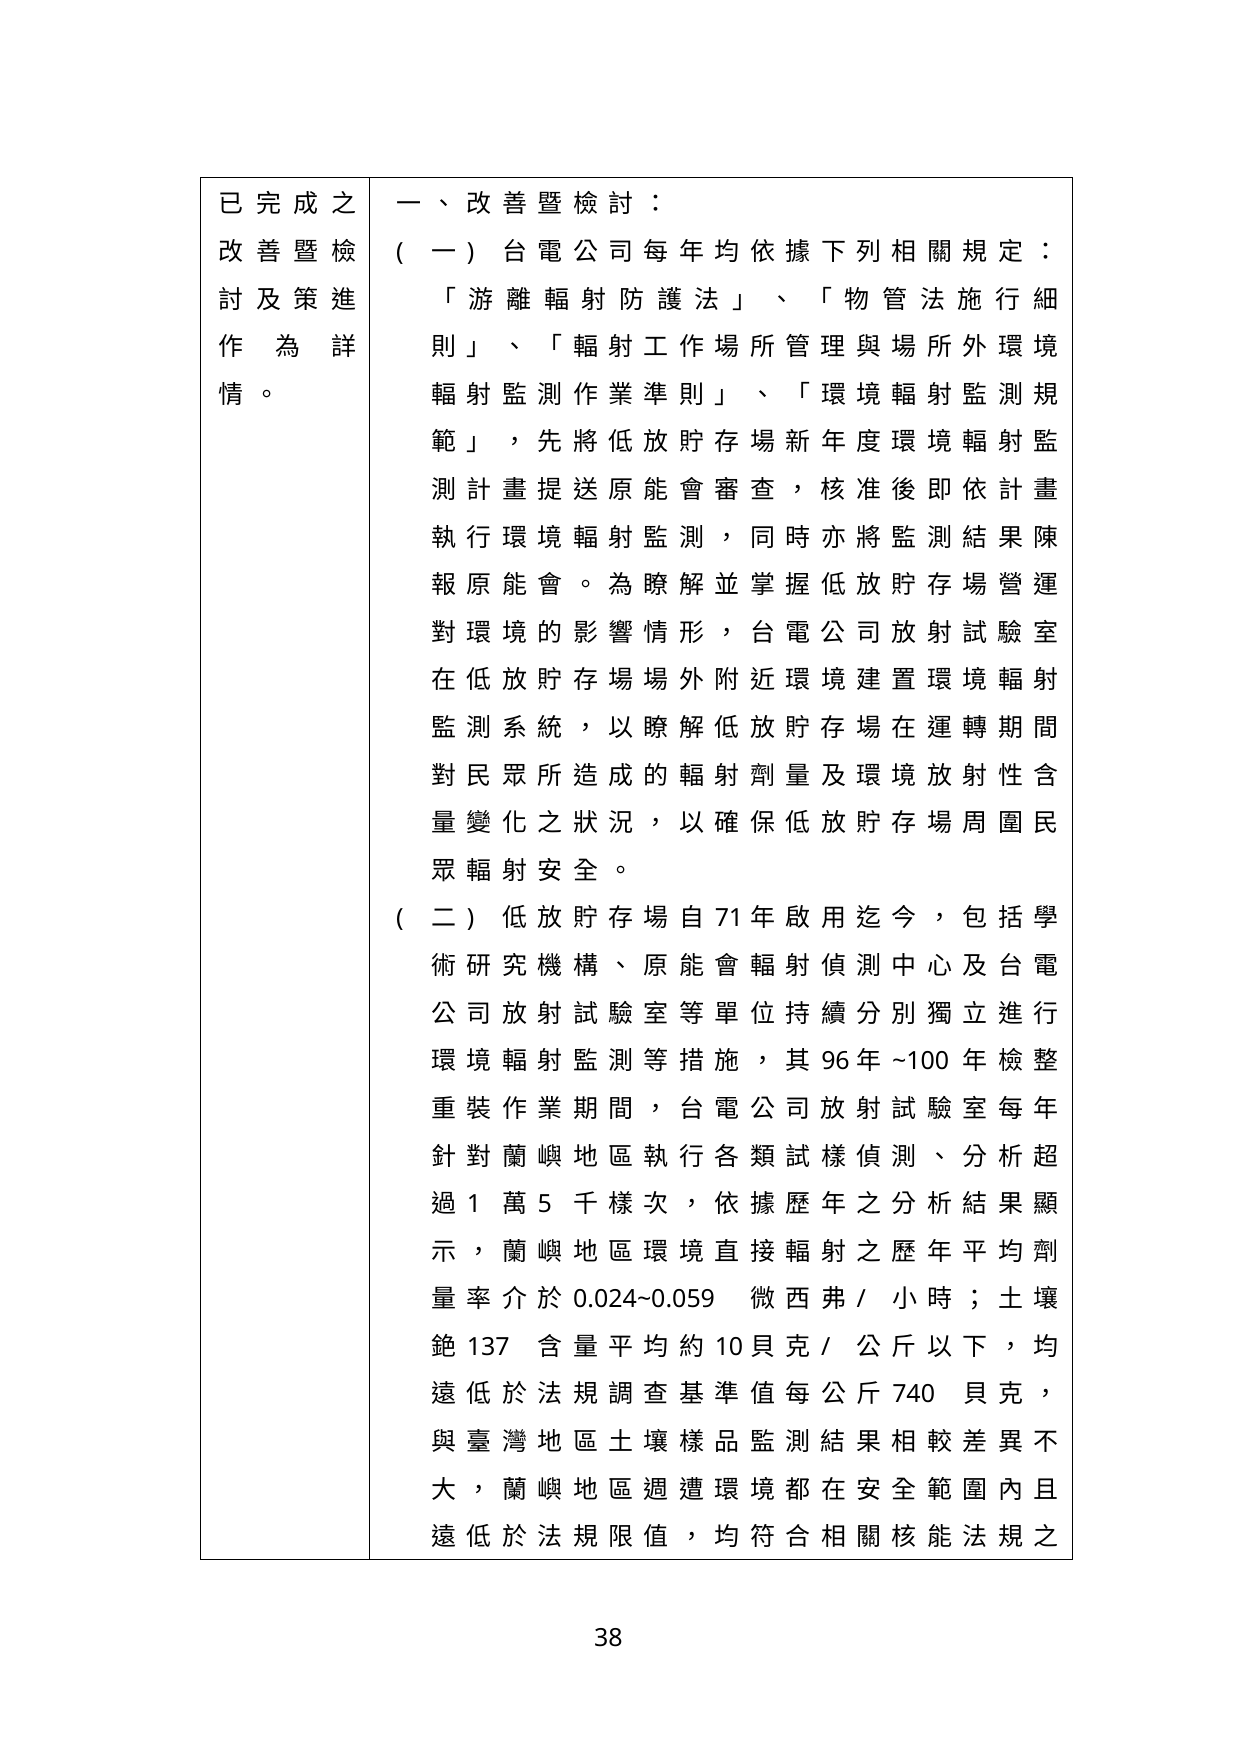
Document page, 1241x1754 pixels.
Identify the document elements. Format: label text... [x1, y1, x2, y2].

table_cell 已完成之改善暨檢討及策進作為詳情。 [201, 178, 369, 1559]
